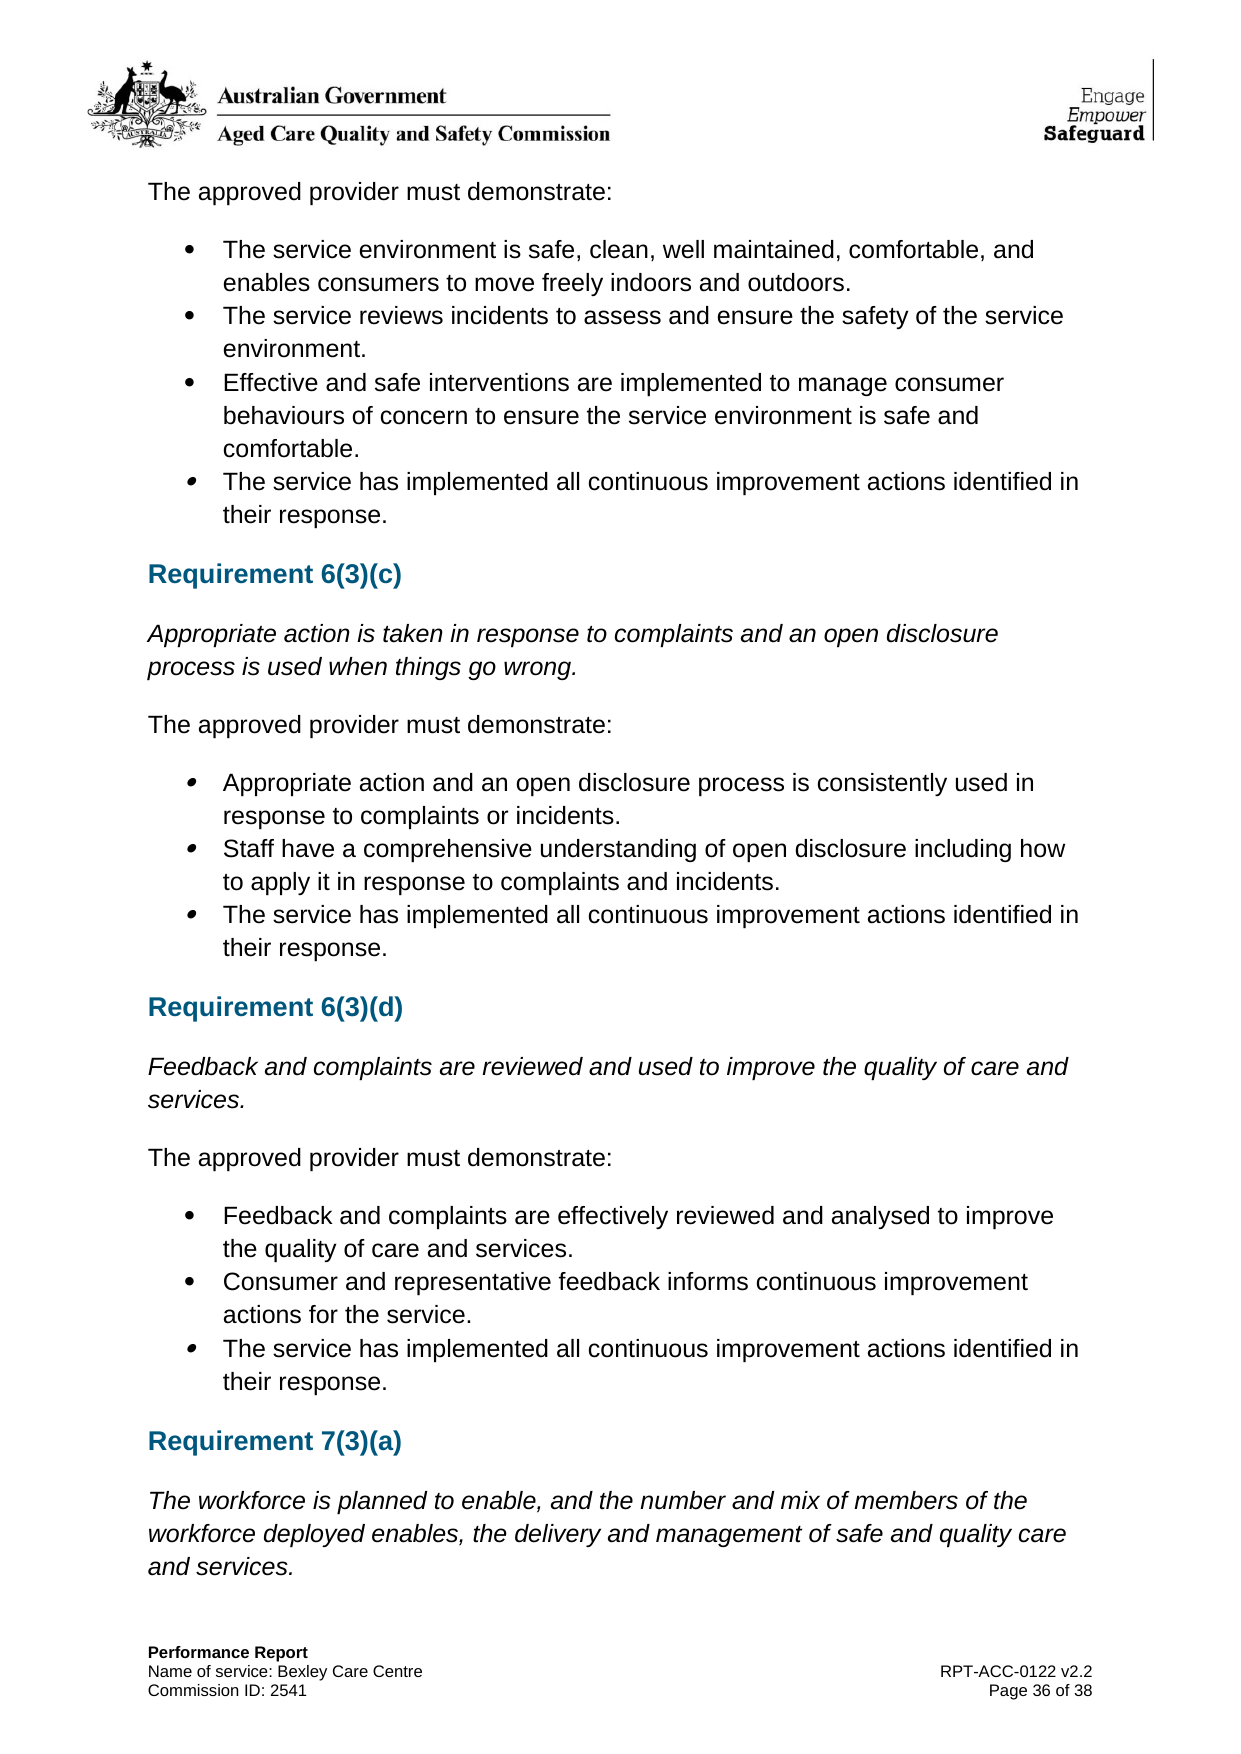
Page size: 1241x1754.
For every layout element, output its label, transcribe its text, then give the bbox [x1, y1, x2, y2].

list Staff have a comprehensive understanding of open disclosure including how to apply it in response to complaints and incidents. [185, 834, 1092, 896]
text The approved provider must demonstrate: [148, 1143, 1092, 1172]
list The service has implemented all continuous improvement actions identified in their response. [185, 467, 1092, 528]
list The service has implemented all continuous improvement actions identified in their response. [185, 1333, 1092, 1395]
list The service has implemented all continuous improvement actions identified in their response. [185, 900, 1092, 962]
subtitle Requirement 6(3)(c) [148, 558, 1092, 589]
text Appropriate action is taken in response to complaints and an open disclosure process is used when things go wrong. [148, 619, 1092, 681]
subtitle Requirement 7(3)(a) [148, 1425, 1092, 1456]
text The workforce is planned to enable, and the number and mix of members of the workforce deployed enables, the delivery and management of safe and quality care and services. [148, 1486, 1092, 1580]
list Feedback and complaints are effectively reviewed and analysed to improve the quality of care and services. [185, 1201, 1092, 1263]
text The approved provider must demonstrate: [148, 177, 1092, 206]
list The service environment is safe, clean, well maintained, comfortable, and enables consumers to move freely indoors and outdoors. [185, 235, 1092, 297]
list Appropriate action and an open disclosure process is consistently used in response to complaints or incidents. [185, 768, 1092, 830]
text Feedback and complaints are reviewed and used to improve the quality of care and services. [148, 1052, 1092, 1114]
list Effective and safe interventions are implemented to manage consumer behaviours of concern to ensure the service environment is safe and comfortable. [185, 367, 1092, 462]
text The approved provider must demonstrate: [148, 710, 1092, 738]
picture [1, 0, 1241, 169]
subtitle Requirement 6(3)(d) [148, 991, 1092, 1022]
list Consumer and representative feedback informs continuous improvement actions for the service. [185, 1267, 1092, 1329]
list The service reviews incidents to assess and ensure the safety of the service environment. [185, 301, 1092, 363]
